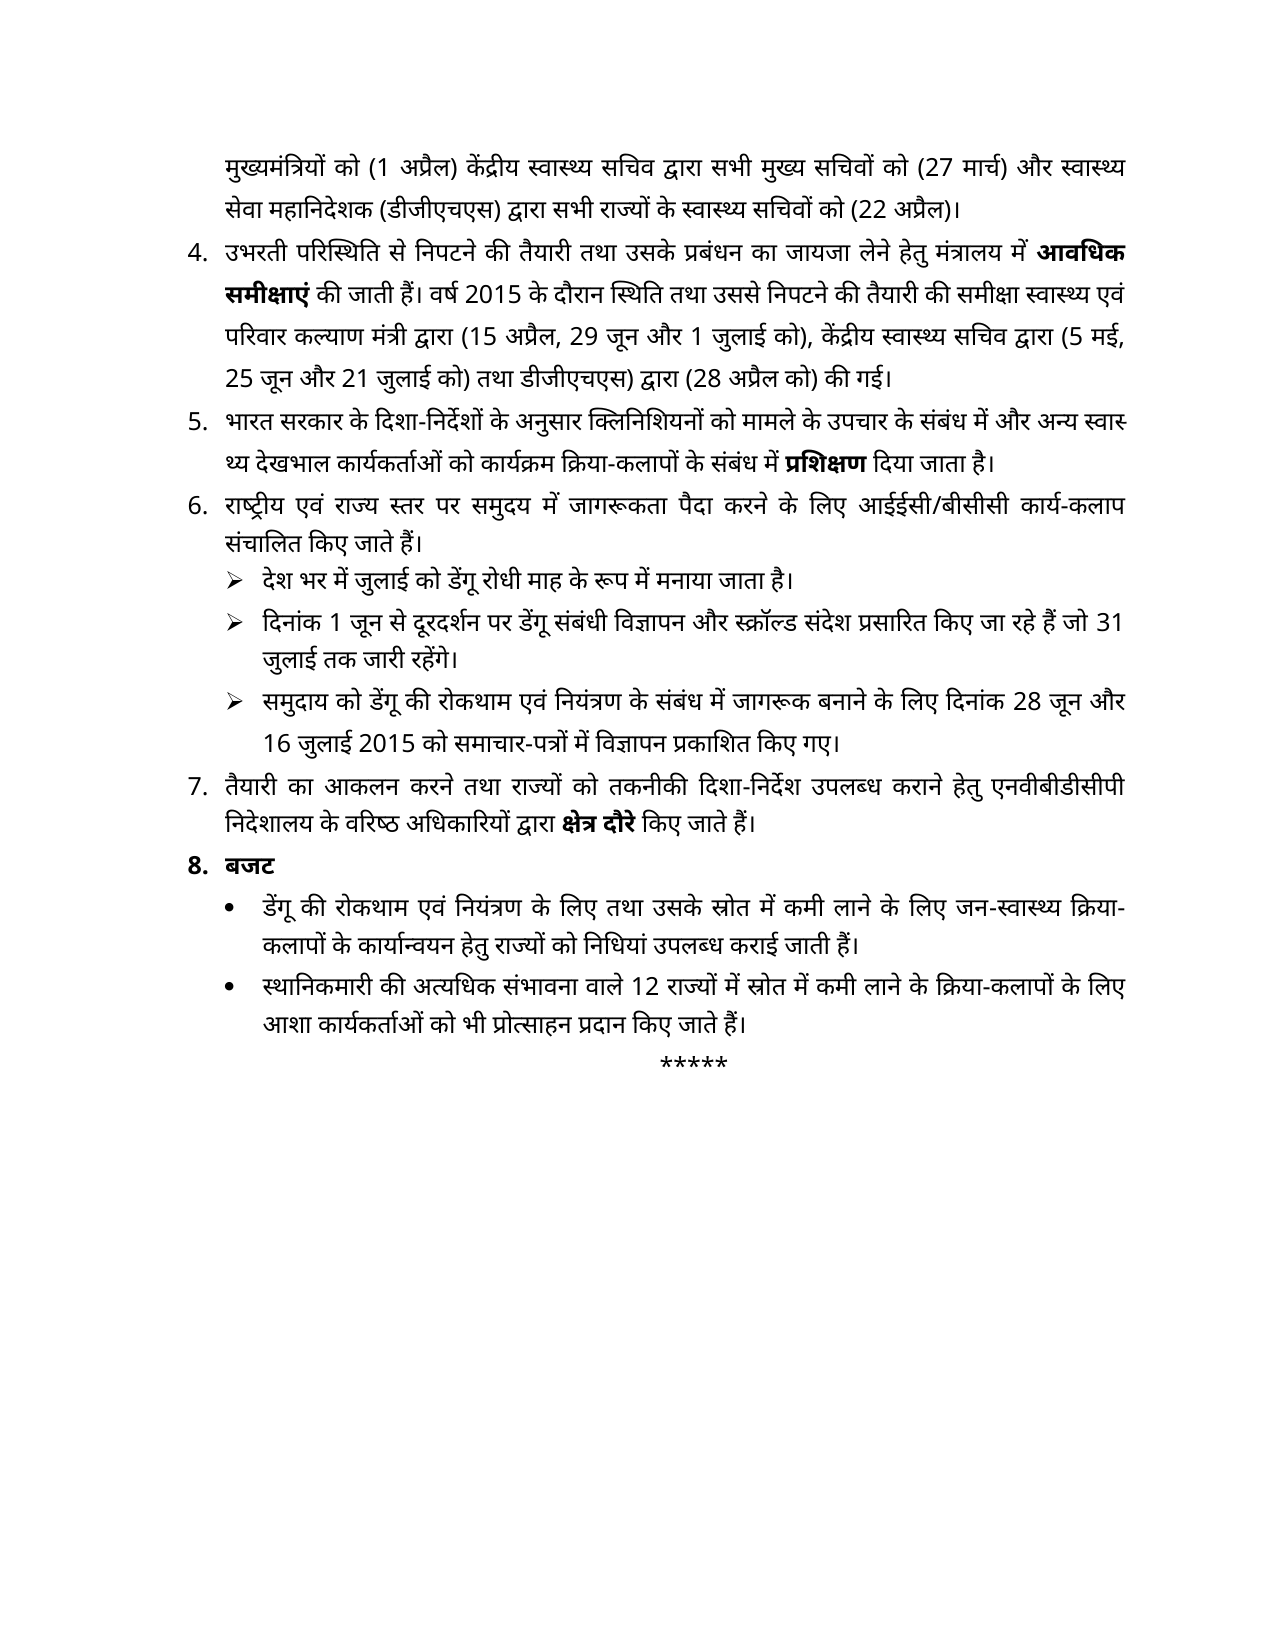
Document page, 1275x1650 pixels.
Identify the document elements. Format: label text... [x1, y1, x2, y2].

list समुदाय को डेंगू की रोकथाम एवं नियंत्रण के संबंध में जागरूक बनाने के लिए दिनांक 28 जून और 16 जुलाई 2015 को समाचार-पत्रों में विज्ञापन प्रकाशित किए गए। [225, 684, 1125, 763]
list उभरती परिस्थिति से निपटने की तैयारी तथा उसके प्रबंधन का जायजा लेने हेतु मंत्रालय में आवधिक समीक्षाएं की जाती हैं। वर्ष 2015 के दौरान स्थिति तथा उससे निपटने की तैयारी की समीक्षा स्‍वास्‍थ्‍य एवं परिवार कल्‍याण मंत्री द्वारा (15 अप्रैल, 29 जून और 1 जुलाई को), केंद्रीय स्‍वास्‍थ्‍य सचिव द्वारा (5 मई, 25 जून और 21 जुलाई को) तथा डीजीएचएस) द्वारा (28 अप्रैल को) की गई। [187, 234, 1125, 398]
list भारत सरकार के दिशा-निर्देशों के अनुसार क्लिनिशियनों को मामले के उपचार के संबंध में और अन्‍य स्‍वास्‍थ्‍य देखभाल कार्यकर्ताओं को कार्यक्रम क्रिया-कलापों के संबंध में प्रशिक्षण दिया जाता है। [187, 403, 1125, 482]
list डेंगू की रोकथाम एवं नियंत्रण के लिए तथा उसके स्रोत में कमी लाने के लिए जन-स्‍वास्‍थ्‍य क्रिया-कलापों के कार्यान्‍वयन हेतु राज्‍यों को निधियां उपलब्‍ध कराई जाती हैं। [225, 890, 1125, 964]
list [187, 150, 1125, 229]
list ***** [262, 1048, 1125, 1082]
list राष्‍ट्रीय एवं राज्‍य स्‍तर पर समुदय में जागरूकता पैदा करने के लिए आईईसी/बीसीसी कार्य-कलाप संचालित किए जाते हैं। [187, 488, 1125, 562]
list देश भर में जुलाई को डेंगू रोधी माह के रूप में मनाया जाता है। [225, 567, 1125, 600]
list बजट [187, 847, 1125, 884]
list तैयारी का आकलन करने तथा राज्‍यों को तकनीकी दिशा-निर्देश उपलब्‍ध कराने हेतु एनवीबीडीसीपी निदेशालय के वरिष्‍ठ अधिकारियों द्वारा क्षेत्र दौरे किए जाते हैं। [187, 768, 1125, 843]
list स्‍थानिकमारी की अत्‍यधिक संभावना वाले 12 राज्‍यों में स्रोत में कमी लाने के क्रिया-कलापों के लिए आशा कार्यकर्ताओं को भी प्रोत्‍साहन प्रदान किए जाते हैं। [225, 969, 1125, 1043]
list दिनांक 1 जून से दूरदर्शन पर डेंगू संबंधी विज्ञापन और स्‍क्रॉल्‍ड संदेश प्रसारित किए जा रहे हैं जो 31 जुलाई तक जारी रहेंगे। [225, 604, 1125, 679]
